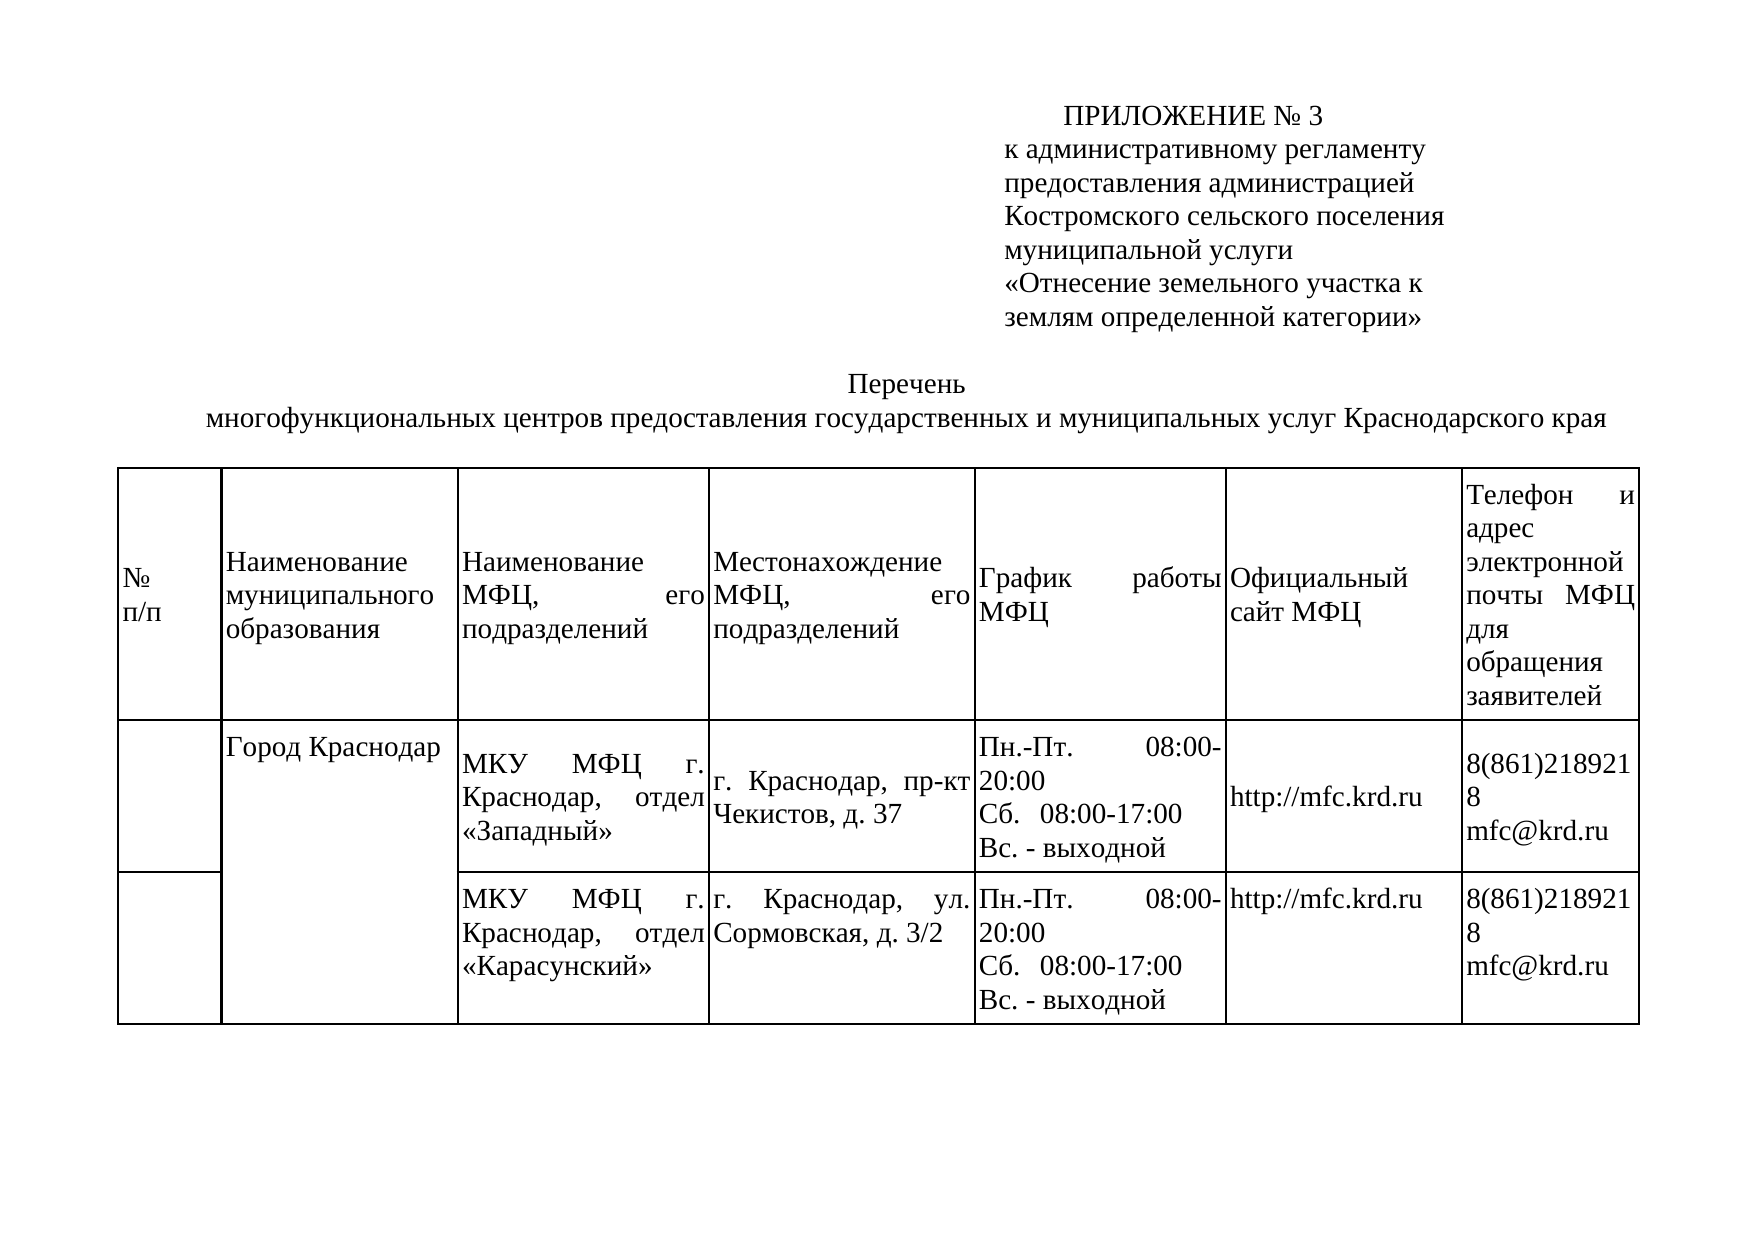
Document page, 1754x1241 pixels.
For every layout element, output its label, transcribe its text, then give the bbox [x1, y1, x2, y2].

text землям определенной категории» [1004, 299, 1636, 333]
table_cell [119, 721, 220, 871]
table_cell Пн.-Пт. 08:00-20:00 Сб. 08:00-17:00 Вс. - выходной [976, 721, 1225, 871]
table_cell http://mfc.krd.ru [1227, 721, 1461, 871]
table_cell http://mfc.krd.ru [1227, 873, 1461, 1023]
table_cell МКУ МФЦ г. Краснодар, отдел «Западный» [459, 721, 708, 871]
table_cell МКУ МФЦ г. Краснодар, отдел «Карасунский» [459, 873, 708, 1023]
text Перечень [118, 366, 1636, 400]
text «Отнесение земельного участка к [1004, 266, 1636, 299]
table_cell 8(861)2189218 mfc@krd.ru [1463, 721, 1638, 871]
table_header Официальный сайт МФЦ [1227, 469, 1461, 719]
table_header Местонахождение МФЦ, его подразделений [710, 469, 974, 719]
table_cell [976, 873, 1225, 1023]
table_cell г. Краснодар, пр-кт Чекистов, д. 37 [710, 721, 974, 871]
text многофункциональных центров предоставления государственных и муниципальных услуг Краснодарского края [118, 400, 1636, 433]
text к административному регламенту [1004, 131, 1636, 165]
text Костромского сельского поселения [1004, 198, 1636, 232]
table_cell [1463, 873, 1638, 1023]
table_cell г. Краснодар, ул. Сормовская, д. 3/2 [710, 873, 974, 1023]
table_header Наименование муниципального образования [223, 469, 457, 719]
text предоставления администрацией [1004, 165, 1636, 198]
text муниципальной услуги [1004, 232, 1636, 266]
table_header Наименование МФЦ, его подразделений [459, 469, 708, 719]
table_cell [119, 873, 220, 1023]
table_header Телефон и адрес электронной почты МФЦ для обращения заявителей [1463, 469, 1638, 719]
table_cell Город Краснодар [223, 721, 457, 1023]
text ПРИЛОЖЕНИЕ № 3 [1004, 98, 1636, 131]
table_header № п/п [119, 469, 220, 719]
table_header График работы МФЦ [976, 469, 1225, 719]
